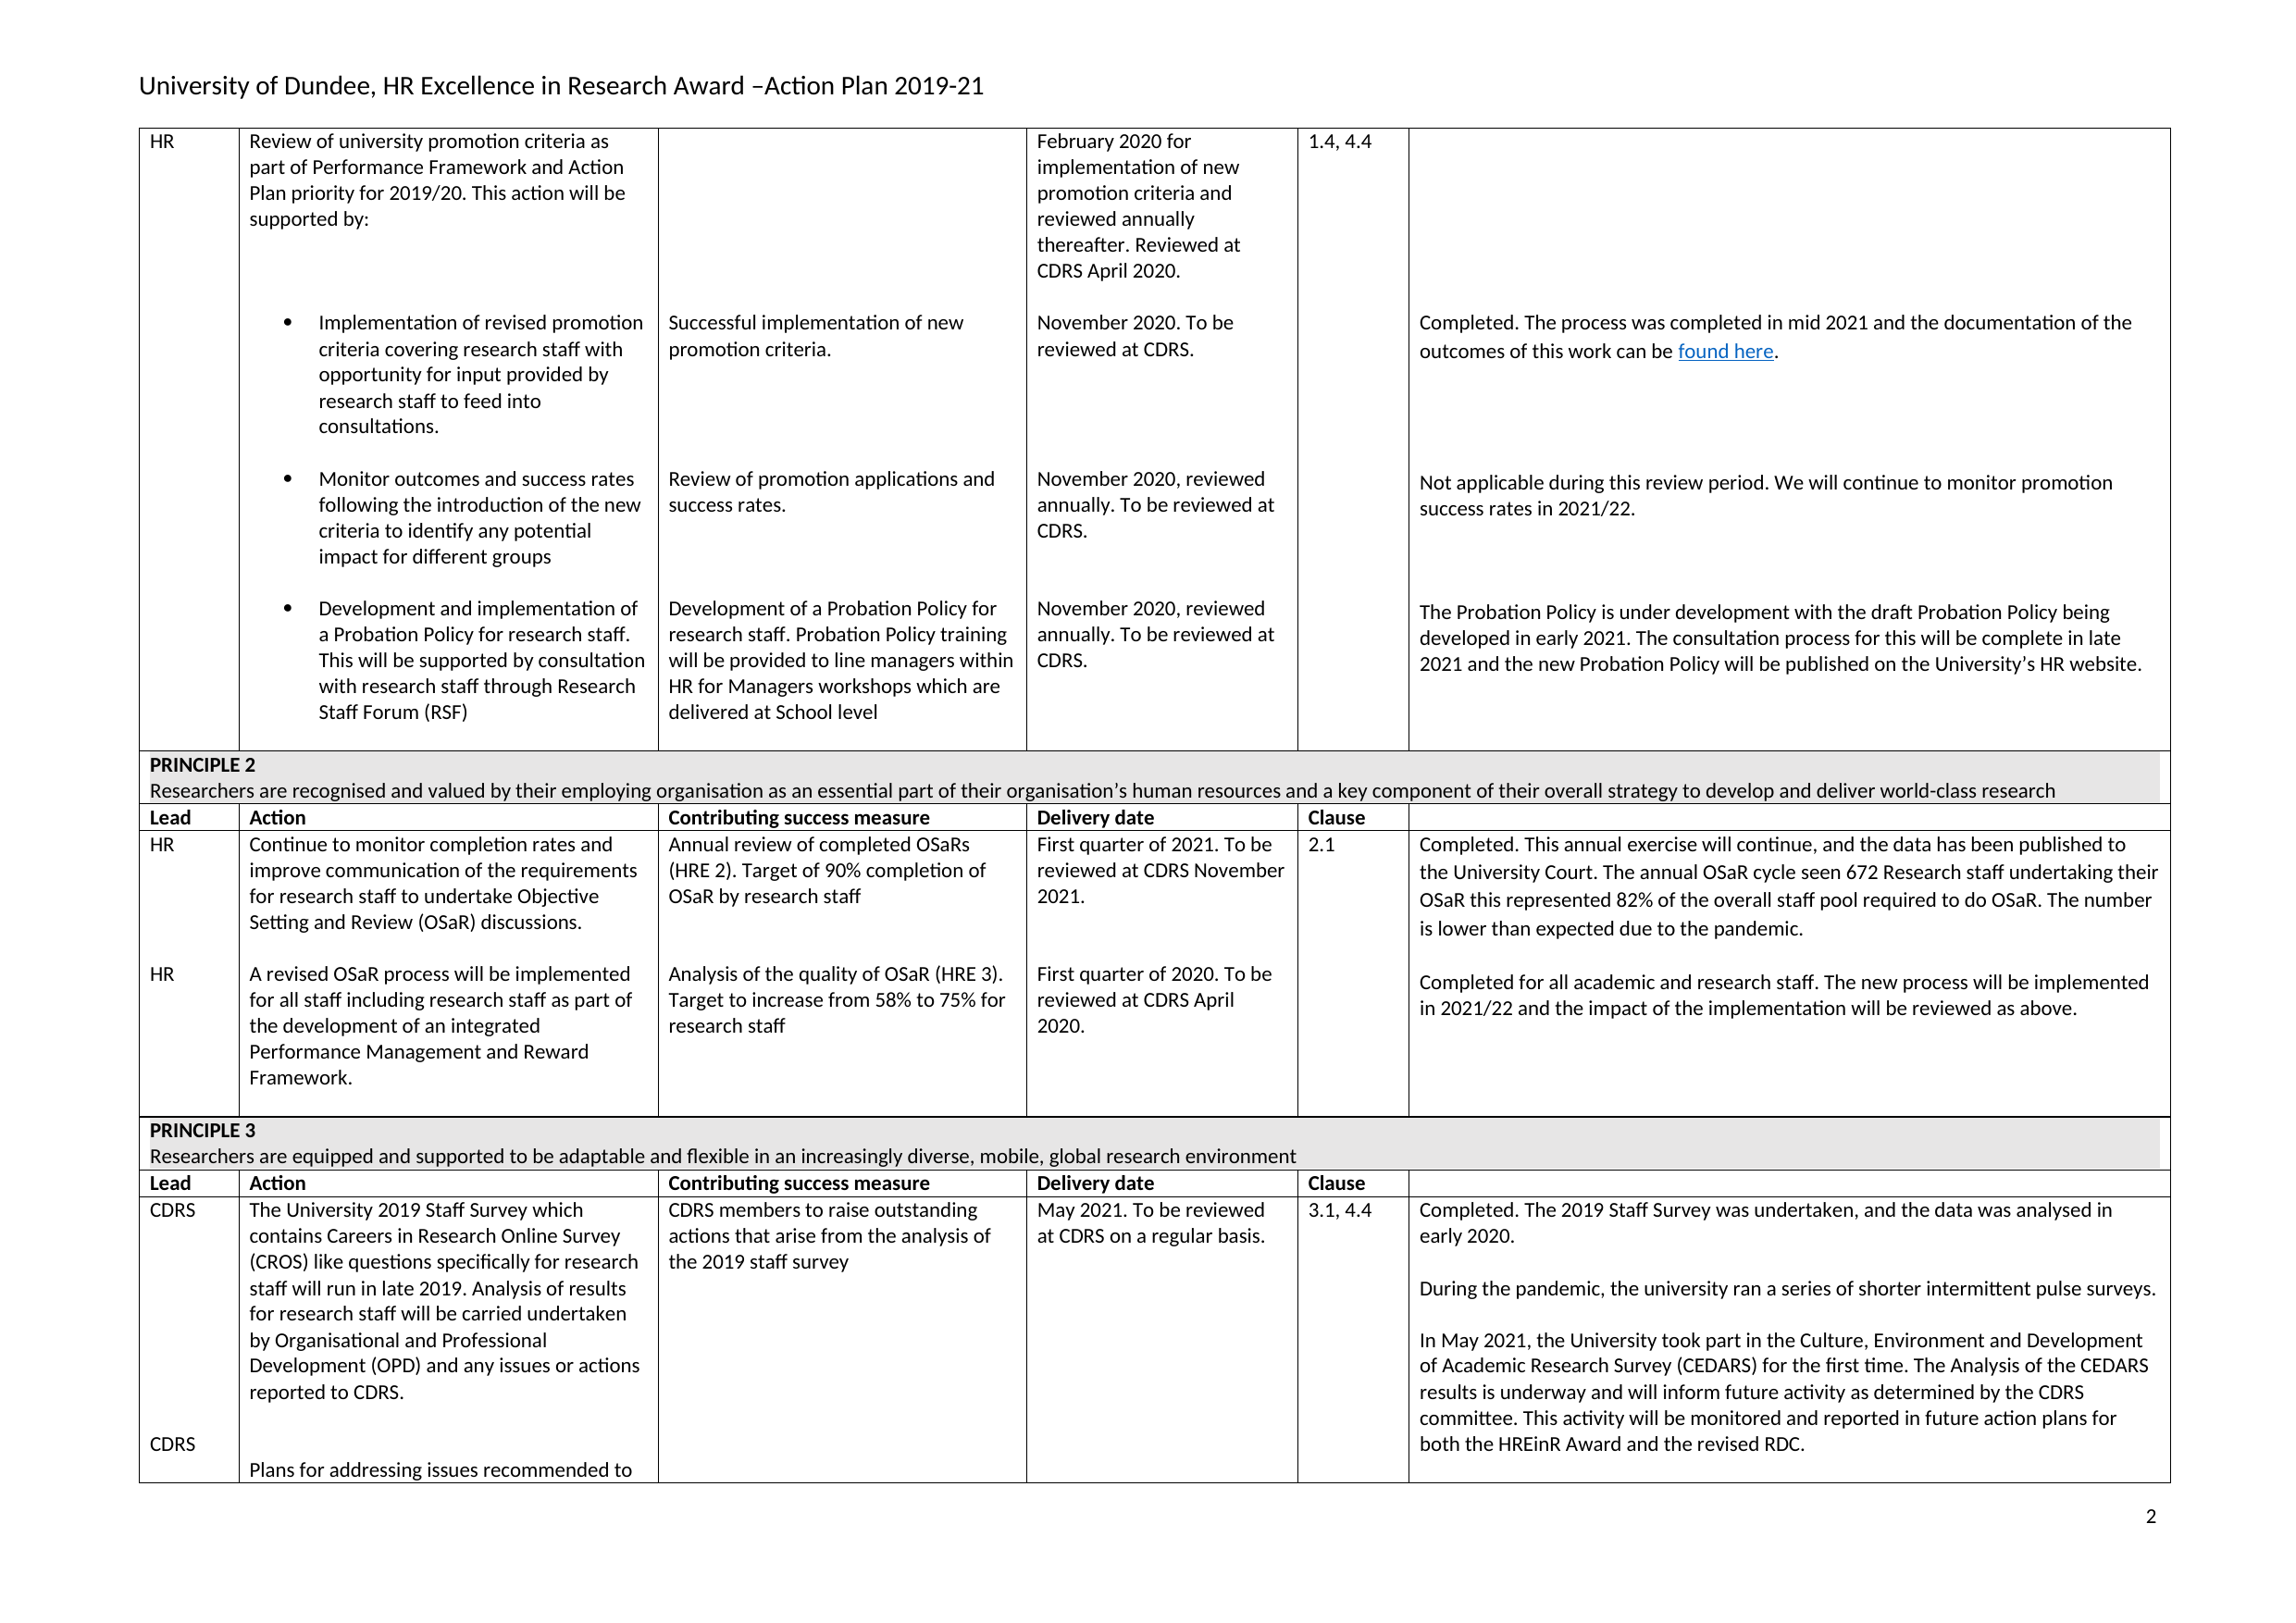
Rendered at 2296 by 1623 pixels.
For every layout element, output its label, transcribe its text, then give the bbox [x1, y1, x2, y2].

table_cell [1027, 1197, 1297, 1482]
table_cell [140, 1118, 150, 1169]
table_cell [1409, 1197, 2170, 1482]
table_cell Continue to monitor completion rates and improve communication of the requirements for research staff to undertake Objective Setting and Review (OSaR) discussions. A revised OSaR process will be implemented for all staff including research staff as part of the development of an integrated Performance Management and Reward Framework. [240, 831, 658, 1116]
table_cell Lead [140, 1171, 239, 1196]
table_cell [240, 1197, 658, 1482]
table_cell Contributing success measure [659, 1171, 1026, 1196]
table_cell Action [240, 804, 658, 830]
table_cell 2.1 [1298, 831, 1409, 1116]
table_cell Clause [1298, 804, 1409, 830]
table_cell Lead [140, 804, 239, 830]
table_cell Clause [1298, 1171, 1409, 1196]
table_cell Successful implementation of new promotion criteria. Review of promotion applications and success rates. Development of a Probation Policy for research staff. Probation Policy training will be provided to line managers within HR for Managers workshops which are delivered at School level [659, 129, 1026, 750]
table_cell Action [240, 1171, 658, 1196]
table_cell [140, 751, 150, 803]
table_cell HR HR [140, 831, 239, 1116]
table_cell 1.4, 4.4 [1298, 129, 1409, 750]
table_cell HR [140, 129, 239, 750]
table_cell [1409, 1171, 2170, 1196]
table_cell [659, 1197, 1026, 1482]
table_cell First quarter of 2021. To be reviewed at CDRS November 2021. First quarter of 2020. To be reviewed at CDRS April 2020. [1027, 831, 1297, 1116]
table_cell Completed. This annual exercise will continue, and the data has been published to the University Court. The annual OSaR cycle seen 672 Research staff undertaking their OSaR this represented 82% of the overall staff pool required to do OSaR. The number is lower than expected due to the pandemic. Completed for all academic and research staff. The new process will be implemented in 2021/22 and the impact of the implementation will be reviewed as above. [1409, 831, 2170, 1116]
table_cell Completed. The process was completed in mid 2021 and the documentation of the outcomes of this work can be found here. Not applicable during this review period. We will continue to monitor promotion success rates in 2021/22. The Probation Policy is under development with the draft Probation Policy being developed in early 2021. The consultation process for this will be complete in late 2021 and the new Probation Policy will be published on the University’s HR website. [1409, 129, 2170, 750]
table_cell Annual review of completed OSaRs (HRE 2). Target of 90% completion of OSaR by research staff Analysis of the quality of OSaR (HRE 3). Target to increase from 58% to 75% for research staff [659, 831, 1026, 1116]
table_cell February 2020 for implementation of new promotion criteria and reviewed annually thereafter. Reviewed at CDRS April 2020. November 2020. To be reviewed at CDRS. November 2020, reviewed annually. To be reviewed at CDRS. November 2020, reviewed annually. To be reviewed at CDRS. [1027, 129, 1297, 750]
table_cell 3.1, 4.4 [1298, 1197, 1409, 1482]
table_cell Contributing success measure [659, 804, 1026, 830]
table_cell Delivery date [1027, 1171, 1297, 1196]
table_cell Delivery date [1027, 804, 1297, 830]
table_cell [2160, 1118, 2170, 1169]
table_cell Review of university promotion criteria as part of Performance Framework and Action Plan priority for 2019/20. This action will be supported by: Implementation of revised promotion criteria covering research staff with opportunity for input provided by research staff to feed into consultations. Monitor outcomes and success rates following the introduction of the new criteria to identify any potential impact for different groups Development and implementation of a Probation Policy for research staff. This will be supported by consultation with research staff through Research Staff Forum (RSF) [240, 129, 658, 750]
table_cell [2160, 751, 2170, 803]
table_cell CDRS CDRS [140, 1197, 239, 1482]
table_cell [1409, 804, 2170, 830]
